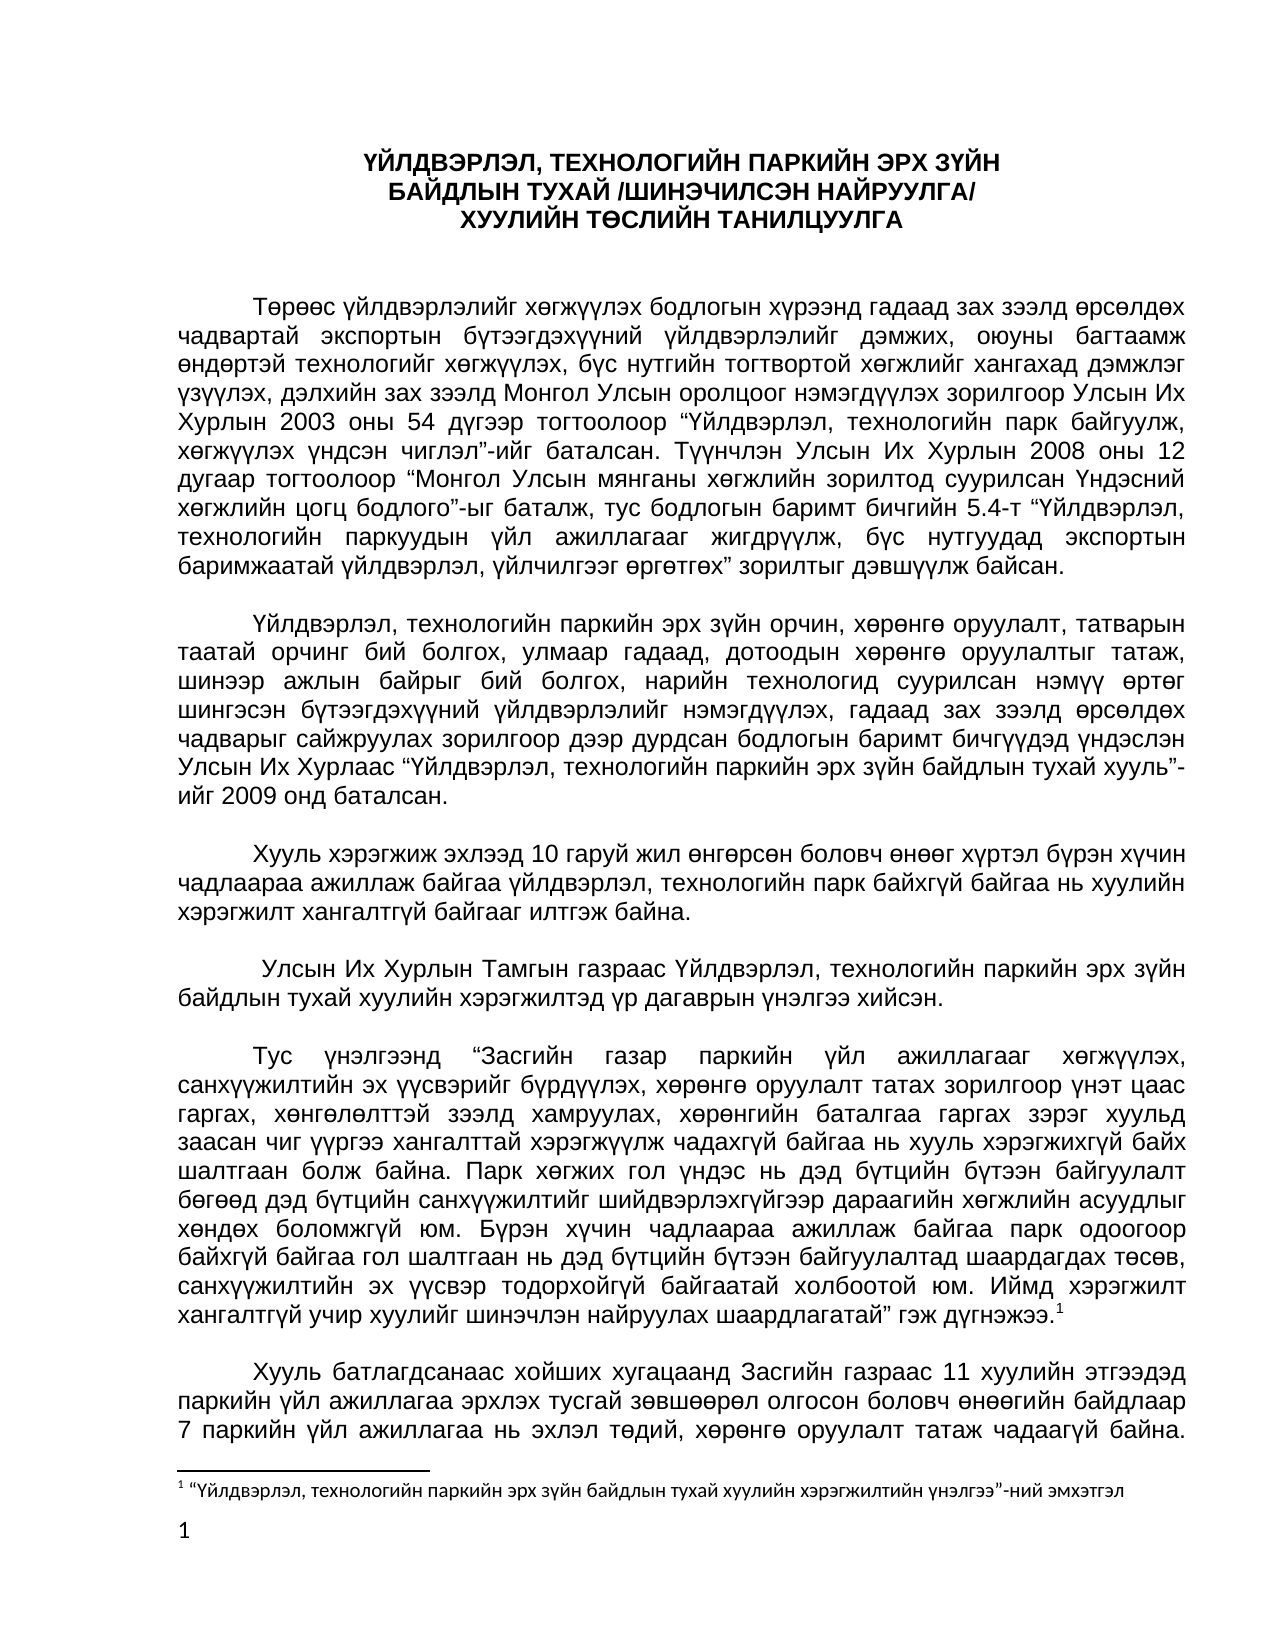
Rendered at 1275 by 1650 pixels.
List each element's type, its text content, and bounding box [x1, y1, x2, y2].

text ҮЙЛДВЭРЛЭЛ, ТЕХНОЛОГИЙН ПАРКИЙН ЭРХ ЗҮЙН [177, 148, 1186, 176]
text БАЙДЛЫН ТУХАЙ /ШИНЭЧИЛСЭН НАЙРУУЛГА/ [177, 176, 1186, 205]
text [177, 1357, 1186, 1443]
text Хууль хэрэгжиж эхлээд 10 гаруй жил өнгөрсөн боловч өнөөг хүртэл бүрэн хүчин чадлаараа ажиллаж байгаа үйлдвэрлэл, технологийн парк байхгүй байгаа нь хуулийн хэрэгжилт хангалтгүй байгааг илтгэж байна. [177, 839, 1186, 925]
text Төрөөс үйлдвэрлэлийг хөгжүүлэх бодлогын хүрээнд гадаад зах зээлд өрсөлдөх чадвартай экспортын бүтээгдэхүүний үйлдвэрлэлийг дэмжих, оюуны багтаамж өндөртэй технологийг хөгжүүлэх, бүс нутгийн тогтвортой хөгжлийг хангахад дэмжлэг үзүүлэх, дэлхийн зах зээлд Монгол Улсын оролцоог нэмэгдүүлэх зорилгоор Улсын Их Хурлын 2003 оны 54 дүгээр тогтоолоор “Үйлдвэрлэл, технологийн парк байгуулж, хөгжүүлэх үндсэн чиглэл”-ийг баталсан. Түүнчлэн Улсын Их Хурлын 2008 оны 12 дугаар тогтоолоор “Монгол Улсын мянганы хөгжлийн зорилтод суурилсан Үндэсний хөгжлийн цогц бодлого”-ыг баталж, тус бодлогын баримт бичгийн 5.4-т “Үйлдвэрлэл, технологийн паркуудын үйл ажиллагааг жигдрүүлж, бүс нутгуудад экспортын баримжаатай үйлдвэрлэл, үйлчилгээг өргөтгөх” зорилтыг дэвшүүлж байсан. [177, 292, 1186, 579]
text Улсын Их Хурлын Тамгын газраас Үйлдвэрлэл, технологийн паркийн эрх зүйн байдлын тухай хуулийн хэрэгжилтэд үр дагаврын үнэлгээ хийсэн. [177, 954, 1186, 1012]
text Үйлдвэрлэл, технологийн паркийн эрх зүйн орчин, хөрөнгө оруулалт, татварын таатай орчинг бий болгох, улмаар гадаад, дотоодын хөрөнгө оруулалтыг татаж, шинээр ажлын байрыг бий болгох, нарийн технологид суурилсан нэмүү өртөг шингэсэн бүтээгдэхүүний үйлдвэрлэлийг нэмэгдүүлэх, гадаад зах зээлд өрсөлдөх чадварыг сайжруулах зорилгоор дээр дурдсан бодлогын баримт бичгүүдэд үндэслэн Улсын Их Хурлаас “Үйлдвэрлэл, технологийн паркийн эрх зүйн байдлын тухай хууль”-ийг 2009 онд баталсан. [177, 608, 1186, 810]
text ХУУЛИЙН ТӨСЛИЙН ТАНИЛЦУУЛГА [177, 205, 1186, 234]
text Тус үнэлгээнд “Засгийн газар паркийн үйл ажиллагааг хөгжүүлэх, санхүүжилтийн эх үүсвэрийг бүрдүүлэх, хөрөнгө оруулалт татах зорилгоор үнэт цаас гаргах, хөнгөлөлттэй зээлд хамруулах, хөрөнгийн баталгаа гаргах зэрэг хуульд заасан чиг үүргээ хангалттай хэрэгжүүлж чадахгүй байгаа нь хууль хэрэгжихгүй байх шалтгаан болж байна. Парк хөгжих гол үндэс нь дэд бүтцийн бүтээн байгуулалт бөгөөд дэд бүтцийн санхүүжилтийг шийдвэрлэхгүйгээр дараагийн хөгжлийн асуудлыг хөндөх боломжгүй юм. Бүрэн хүчин чадлаараа ажиллаж байгаа парк одоогоор байхгүй байгаа гол шалтгаан нь дэд бүтцийн бүтээн байгуулалтад шаардагдах төсөв, санхүүжилтийн эх үүсвэр тодорхойгүй байгаатай холбоотой юм. Иймд хэрэгжилт хангалтгүй учир хуулийг шинэчлэн найруулах шаардлагатай” гэж дүгнэжээ. [177, 1041, 1186, 1328]
